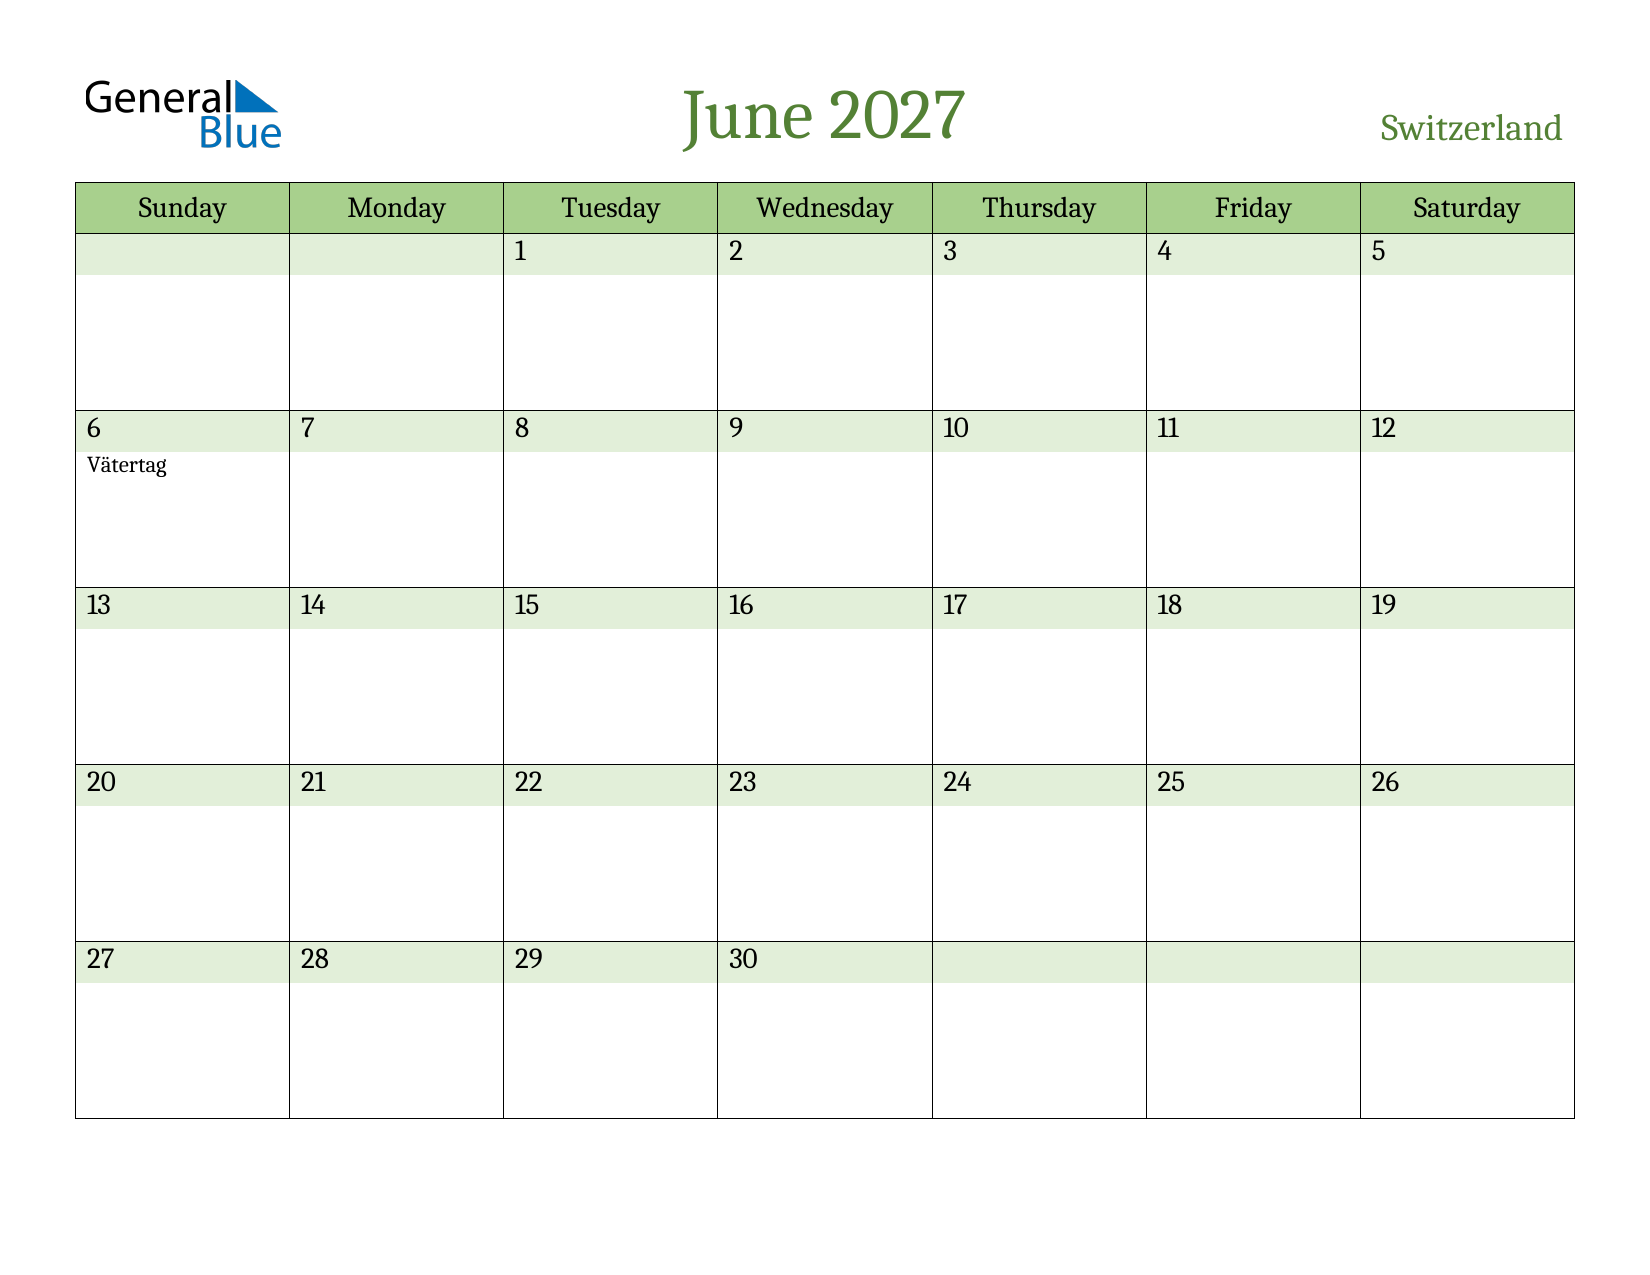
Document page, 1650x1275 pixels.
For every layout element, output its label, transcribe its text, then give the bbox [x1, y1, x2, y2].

table_cell [290, 983, 503, 1118]
table_cell [290, 234, 503, 275]
table_cell [1361, 629, 1574, 764]
table_cell 14 [290, 588, 503, 629]
table_cell Friday [1147, 183, 1360, 233]
table_cell [76, 983, 289, 1118]
table_cell [1361, 806, 1574, 941]
table_cell 2 [718, 234, 932, 275]
table_cell [933, 275, 1146, 410]
table_cell [1147, 806, 1360, 941]
table_cell [933, 629, 1146, 764]
table_cell Tuesday [504, 183, 717, 233]
table_cell 3 [933, 234, 1146, 275]
table_cell [76, 234, 289, 275]
table_cell Wednesday [718, 183, 932, 233]
table_cell 9 [718, 411, 932, 452]
table_cell [933, 942, 1146, 983]
table_cell 4 [1147, 234, 1360, 275]
table_cell [1147, 452, 1360, 587]
table_cell 28 [290, 942, 503, 983]
table_header Switzerland [1146, 75, 1574, 182]
table_cell 11 [1147, 411, 1360, 452]
table_cell [718, 452, 932, 587]
table_cell [290, 452, 503, 587]
table_cell 17 [933, 588, 1146, 629]
table_cell [1361, 942, 1574, 983]
table_header [76, 75, 503, 182]
table_cell 10 [933, 411, 1146, 452]
table_cell 5 [1361, 234, 1574, 275]
table_cell 6 [76, 411, 289, 452]
table_cell [1147, 275, 1360, 410]
table_cell [504, 452, 717, 587]
table_cell 16 [718, 588, 932, 629]
table_cell 24 [933, 765, 1146, 806]
table_cell [76, 629, 289, 764]
table_cell 19 [1361, 588, 1574, 629]
table_cell [1361, 275, 1574, 410]
table_cell [290, 275, 503, 410]
table_cell 7 [290, 411, 503, 452]
table_cell Sunday [76, 183, 289, 233]
table_cell 27 [76, 942, 289, 983]
table_cell 1 [504, 234, 717, 275]
table_cell [933, 806, 1146, 941]
table_cell 15 [504, 588, 717, 629]
table_cell [1147, 629, 1360, 764]
table_cell Saturday [1361, 183, 1574, 233]
table_cell 25 [1147, 765, 1360, 806]
table_cell [504, 983, 717, 1118]
table_header June 2027 [504, 75, 1146, 182]
table_cell Thursday [933, 183, 1146, 233]
table_cell [718, 629, 932, 764]
table_cell [933, 983, 1146, 1118]
table_cell Vätertag [76, 452, 289, 587]
table_cell 13 [76, 588, 289, 629]
table_cell Monday [290, 183, 503, 233]
table_cell [718, 275, 932, 410]
table_cell [718, 983, 932, 1118]
table_cell 23 [718, 765, 932, 806]
table_cell [1147, 983, 1360, 1118]
table_cell [290, 806, 503, 941]
table_cell [718, 806, 932, 941]
table_cell [504, 275, 717, 410]
table_cell [504, 806, 717, 941]
table_cell 12 [1361, 411, 1574, 452]
table_cell 20 [76, 765, 289, 806]
table_cell [1147, 942, 1360, 983]
table_cell 8 [504, 411, 717, 452]
picture [86, 80, 281, 148]
table_cell [1361, 452, 1574, 587]
table_cell 21 [290, 765, 503, 806]
table_cell [76, 806, 289, 941]
table_cell 26 [1361, 765, 1574, 806]
table_cell [76, 275, 289, 410]
table_cell [504, 629, 717, 764]
table_cell 22 [504, 765, 717, 806]
table_cell 18 [1147, 588, 1360, 629]
table_cell [1361, 983, 1574, 1118]
table_cell 30 [718, 942, 932, 983]
table_cell [290, 629, 503, 764]
table_cell [933, 452, 1146, 587]
table_cell 29 [504, 942, 717, 983]
